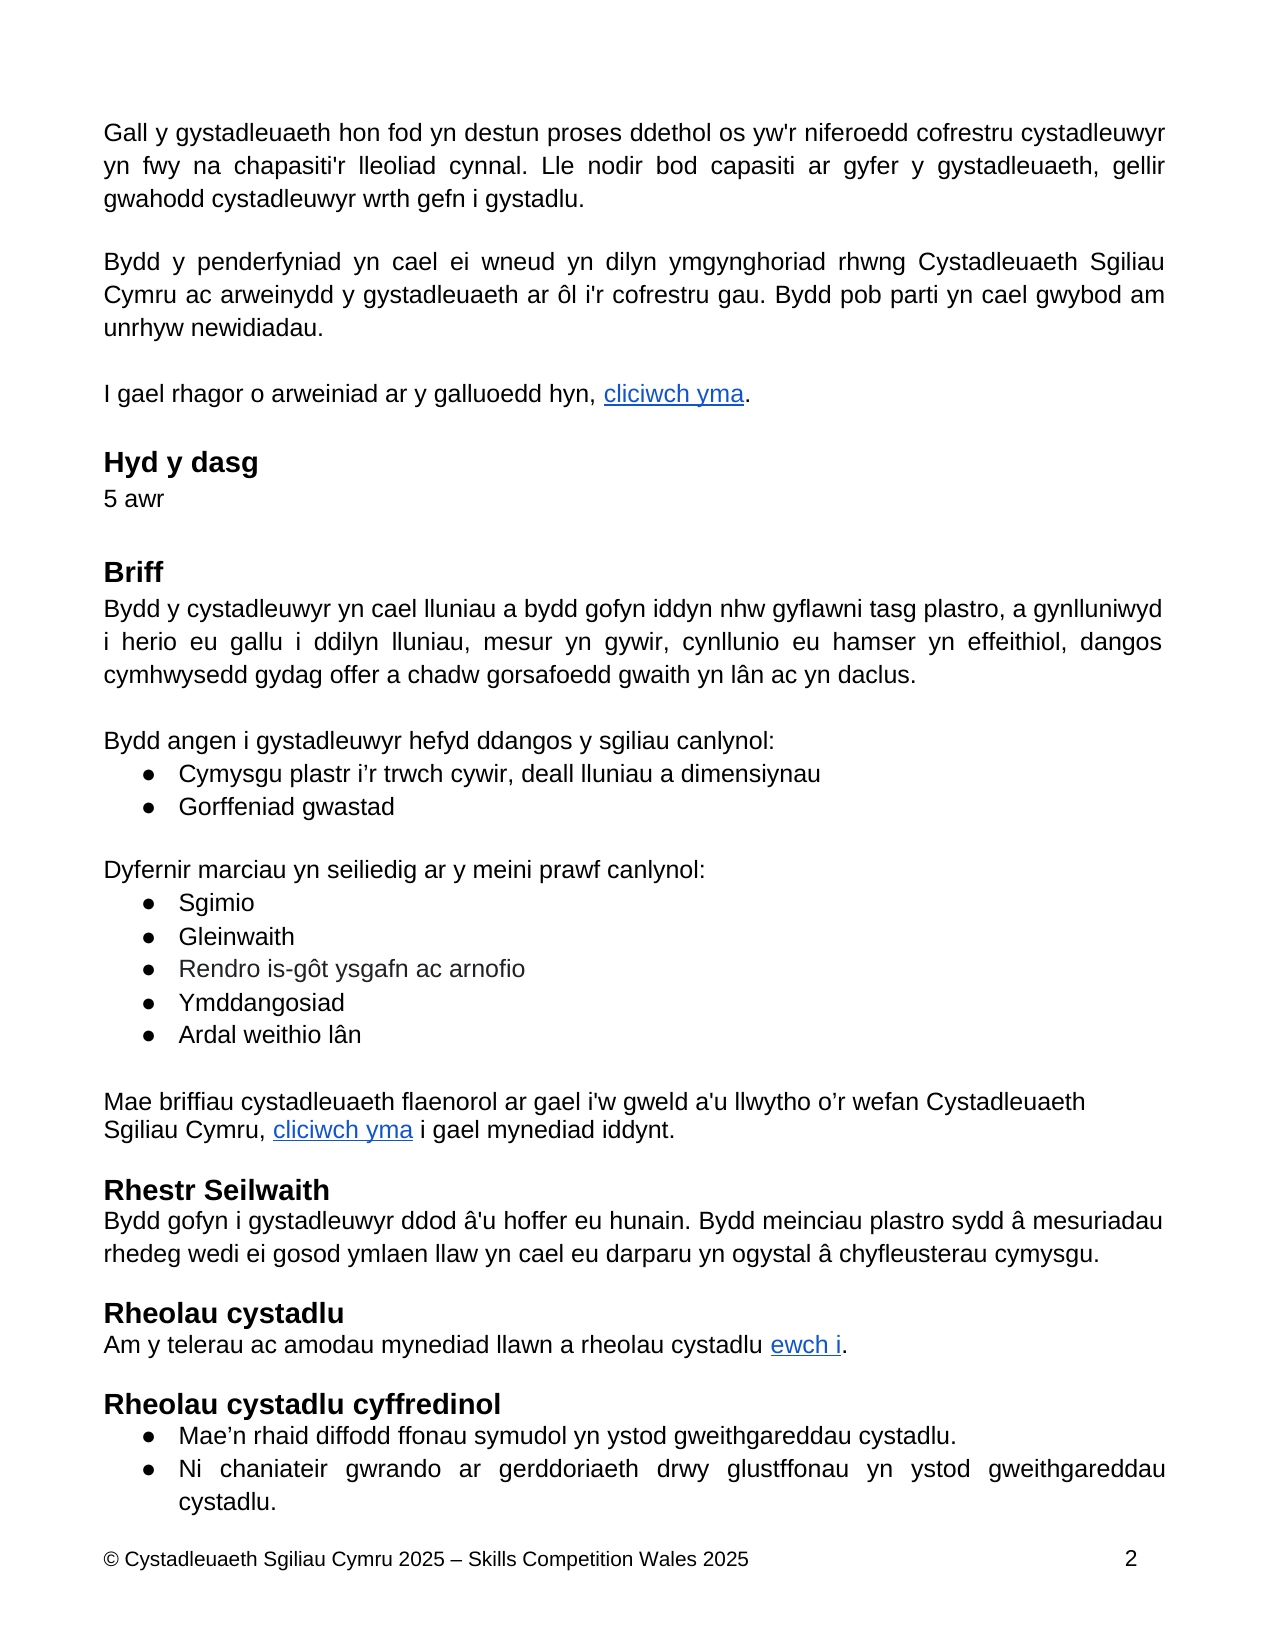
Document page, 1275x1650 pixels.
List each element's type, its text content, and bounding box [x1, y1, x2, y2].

text Bydd gofyn i gystadleuwyr ddod â'u hoffer eu hunain. Bydd meinciau plastro sydd â mesuriadau rhedeg wedi ei gosod ymlaen llaw yn cael eu darparu yn ogystal â chyfleusterau cymysgu. [103, 1206, 1165, 1268]
text Rheolau cystadlu [103, 1296, 1168, 1330]
list Ni chaniateir gwrando ar gerddoriaeth drwy glustffonau yn ystod gweithgareddau cystadlu. [141, 1454, 1168, 1516]
text Briff [103, 556, 1165, 589]
list Cymysgu plastr i’r trwch cywir, deall lluniau a dimensiynau [141, 759, 1165, 788]
text I gael rhagor o arweiniad ar y galluoedd hyn, cliciwch yma. [103, 379, 1168, 408]
list Gleinwaith [141, 921, 1165, 950]
text Mae briffiau cystadleuaeth flaenorol ar gael i'w gweld a'u llwytho o’r wefan Cystadleuaeth Sgiliau Cymru, cliciwch yma i gael mynediad iddynt. [103, 1087, 1166, 1144]
list Gorffeniad gwastad [141, 792, 1165, 821]
text Rhestr Seilwaith [103, 1173, 1165, 1206]
text Bydd y penderfyniad yn cael ei wneud yn dilyn ymgynghoriad rhwng Cystadleuaeth Sgiliau Cymru ac arweinydd y gystadleuaeth ar ôl i'r cofrestru gau. Bydd pob parti yn cael gwybod am unrhyw newidiadau. [103, 309, 1168, 342]
list Ymddangosiad [141, 987, 1165, 1016]
text Bydd angen i gystadleuwyr hefyd ddangos y sgiliau canlynol: [103, 726, 1165, 755]
text Rheolau cystadlu cyffredinol [103, 1387, 1168, 1421]
text Gall y gystadleuaeth hon fod yn destun proses ddethol os yw'r niferoedd cofrestru cystadleuwyr yn fwy na chapasiti'r lleoliad cynnal. Lle nodir bod capasiti ar gyfer y gystadleuaeth, gellir gwahodd cystadleuwyr wrth gefn i gystadlu. [103, 180, 1168, 213]
text Hyd y dasg [103, 445, 1168, 479]
text Am y telerau ac amodau mynediad llawn a rheolau cystadlu ewch i. [103, 1330, 1168, 1359]
list Mae’n rhaid diffodd ffonau symudol yn ystod gweithgareddau cystadlu. [141, 1421, 1168, 1450]
list Ardal weithio lân [141, 1021, 1165, 1049]
text 5 awr [103, 484, 1168, 513]
text Bydd y cystadleuwyr yn cael lluniau a bydd gofyn iddyn nhw gyflawni tasg plastro, a gynlluniwyd i herio eu gallu i ddilyn lluniau, mesur yn gywir, cynllunio eu hamser yn effeithiol, dangos cymhwysedd gydag offer a chadw gorsafoedd gwaith yn lân ac yn daclus. [103, 594, 1165, 689]
text Dyfernir marciau yn seiliedig ar y meini prawf canlynol: [103, 855, 1165, 884]
list Sgimio [141, 888, 1165, 917]
list Rendro is-gôt ysgafn ac arnofio [141, 954, 1165, 983]
